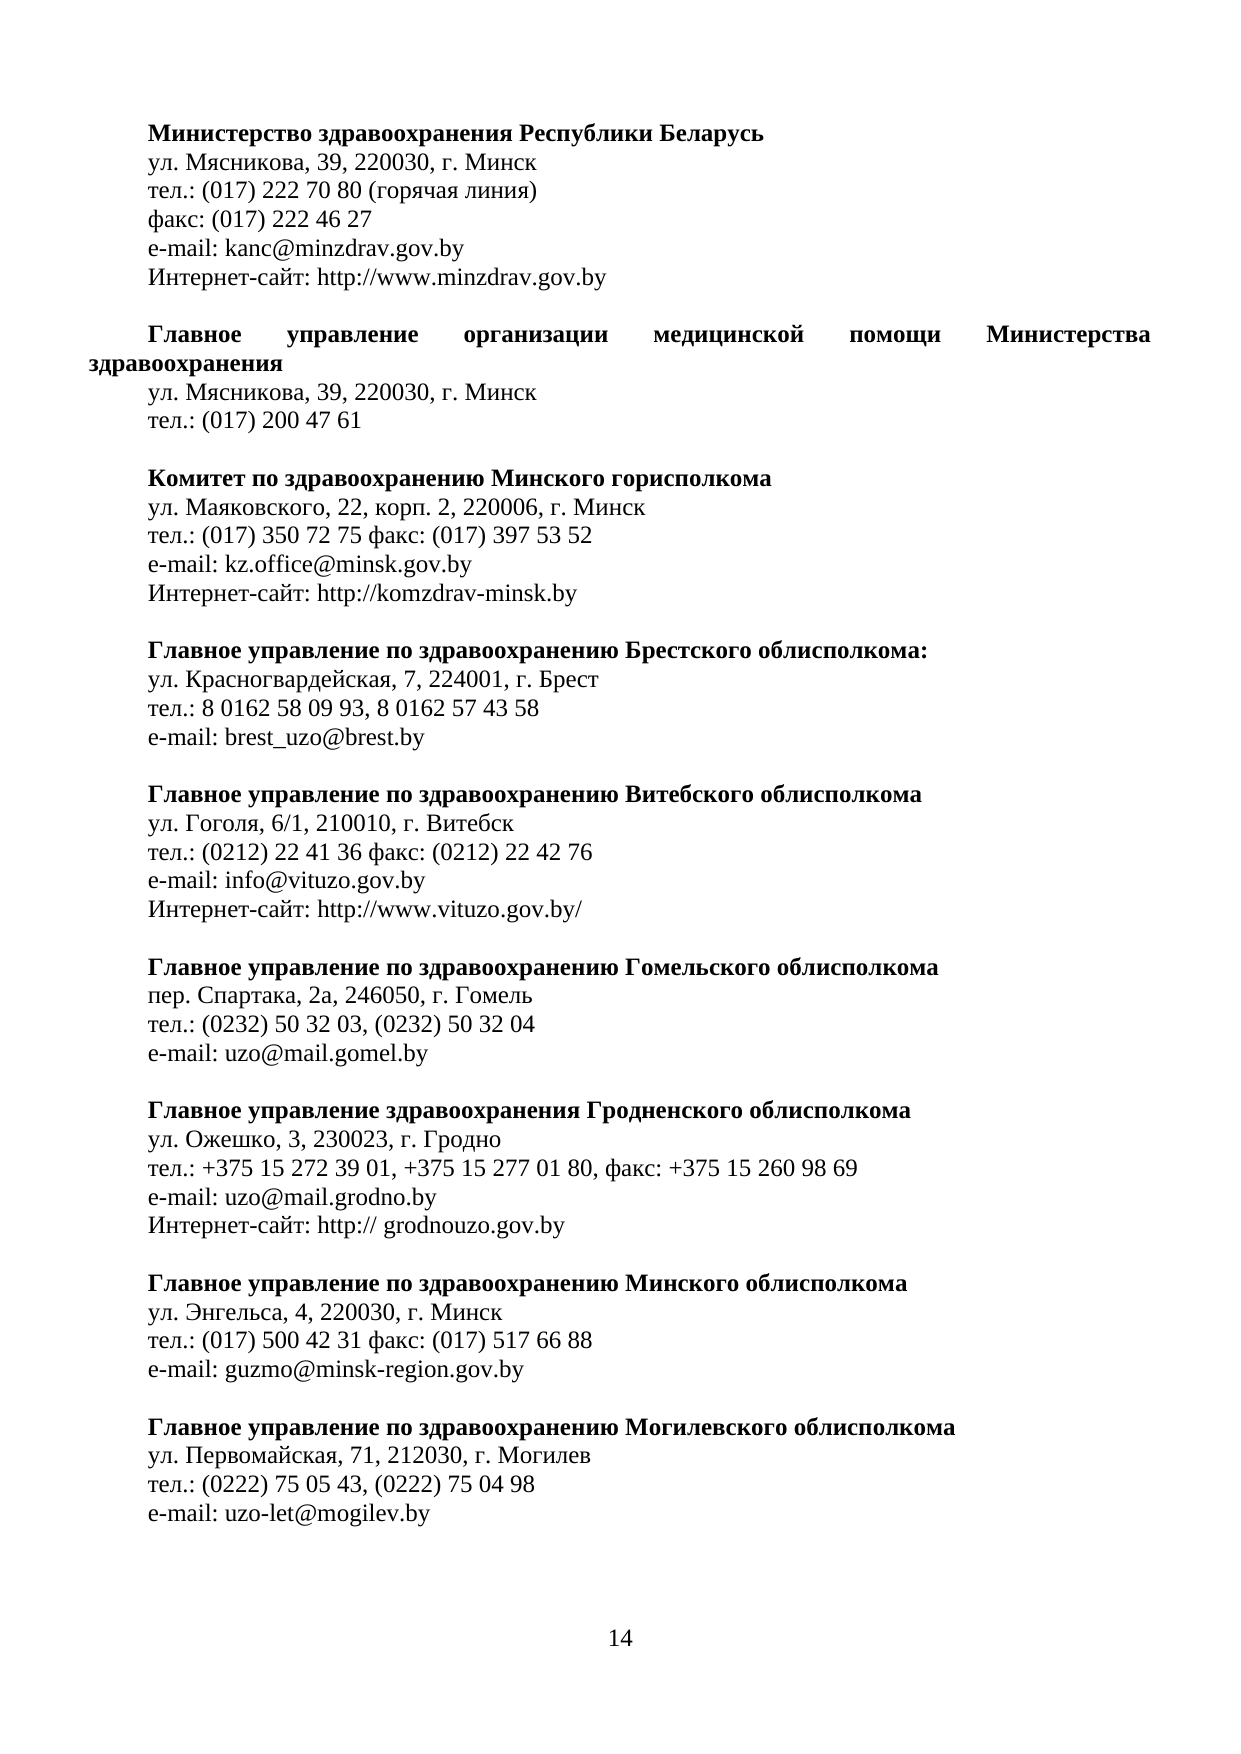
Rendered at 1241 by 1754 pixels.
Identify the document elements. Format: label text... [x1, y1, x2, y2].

text Интернет-сайт: http://www.vituzo.gov.by/ [89, 894, 1152, 923]
text e-mail: uzo@mail.gomel.by [89, 1038, 1152, 1067]
text Комитет по здравоохранению Минского горисполкома [89, 463, 1152, 492]
text e-mail: uzo-let@mogilev.by [89, 1498, 1152, 1527]
text Главное управление по здравоохранению Гомельского облисполкома [89, 952, 1152, 981]
text Интернет-сайт: http://komzdrav-minsk.by [89, 578, 1152, 607]
text ул. Красногвардейская, 7, 224001, г. Брест [89, 664, 1152, 693]
text e-mail: info@vituzo.gov.by [89, 866, 1152, 894]
text тел.: (0222) 75 05 43, (0222) 75 04 98 [89, 1469, 1152, 1498]
text пер. Спартака, 2а, 246050, г. Гомель [89, 981, 1152, 1009]
text тел.: (017) 500 42 31 факс: (017) 517 66 88 [89, 1326, 1152, 1354]
text ул. Первомайская, 71, 212030, г. Могилев [89, 1441, 1152, 1469]
text ул. Маяковского, 22, корп. 2, 220006, г. Минск [89, 492, 1152, 521]
text Главное управление по здравоохранению Минского облисполкома [89, 1268, 1152, 1297]
text тел.: (0212) 22 41 36 факс: (0212) 22 42 76 [89, 837, 1152, 866]
text ул. Ожешко, 3, 230023, г. Гродно [89, 1124, 1152, 1153]
text e-mail: kz.office@minsk.gov.by [89, 549, 1152, 578]
text тел.: (017) 350 72 75 факс: (017) 397 53 52 [89, 521, 1152, 549]
text ул. Мясникова, 39, 220030, г. Минск [89, 147, 1152, 176]
text тел.: (017) 200 47 61 [89, 406, 1152, 434]
text тел.: (017) 222 70 80 (горячая линия) [89, 176, 1152, 204]
text Интернет-сайт: http://www.minzdrav.gov.by [89, 262, 1152, 291]
text тел.: 8 0162 58 09 93, 8 0162 57 43 58 [89, 693, 1152, 722]
text ул. Энгельса, 4, 220030, г. Минск [89, 1297, 1152, 1326]
text e-mail: guzmo@minsk-region.gov.by [89, 1354, 1152, 1383]
text ул. Гоголя, 6/1, 210010, г. Витебск [89, 808, 1152, 837]
text Главное управление по здравоохранению Брестского облисполкома: [89, 636, 1152, 664]
text факс: (017) 222 46 27 [89, 204, 1152, 233]
text e-mail: brest_uzo@brest.by [89, 722, 1152, 751]
text Интернет-сайт: http:// grodnouzo.gov.by [89, 1211, 1152, 1239]
text Главное управление здравоохранения Гродненского облисполкома [89, 1096, 1152, 1124]
text тел.: +375 15 272 39 01, +375 15 277 01 80, факс: +375 15 260 98 69 [89, 1153, 1152, 1182]
text Главное управление по здравоохранению Витебского облисполкома [89, 779, 1152, 808]
text e-mail: uzo@mail.grodno.by [89, 1182, 1152, 1211]
text тел.: (0232) 50 32 03, (0232) 50 32 04 [89, 1009, 1152, 1038]
text Главное управление организации медицинской помощи Министерства здравоохранения [89, 319, 1152, 377]
text ул. Мясникова, 39, 220030, г. Минск [89, 377, 1152, 406]
text Главное управление по здравоохранению Могилевского облисполкома [89, 1412, 1152, 1441]
text e-mail: kanc@minzdrav.gov.by [89, 233, 1152, 262]
text Министерство здравоохранения Республики Беларусь [89, 118, 1152, 147]
